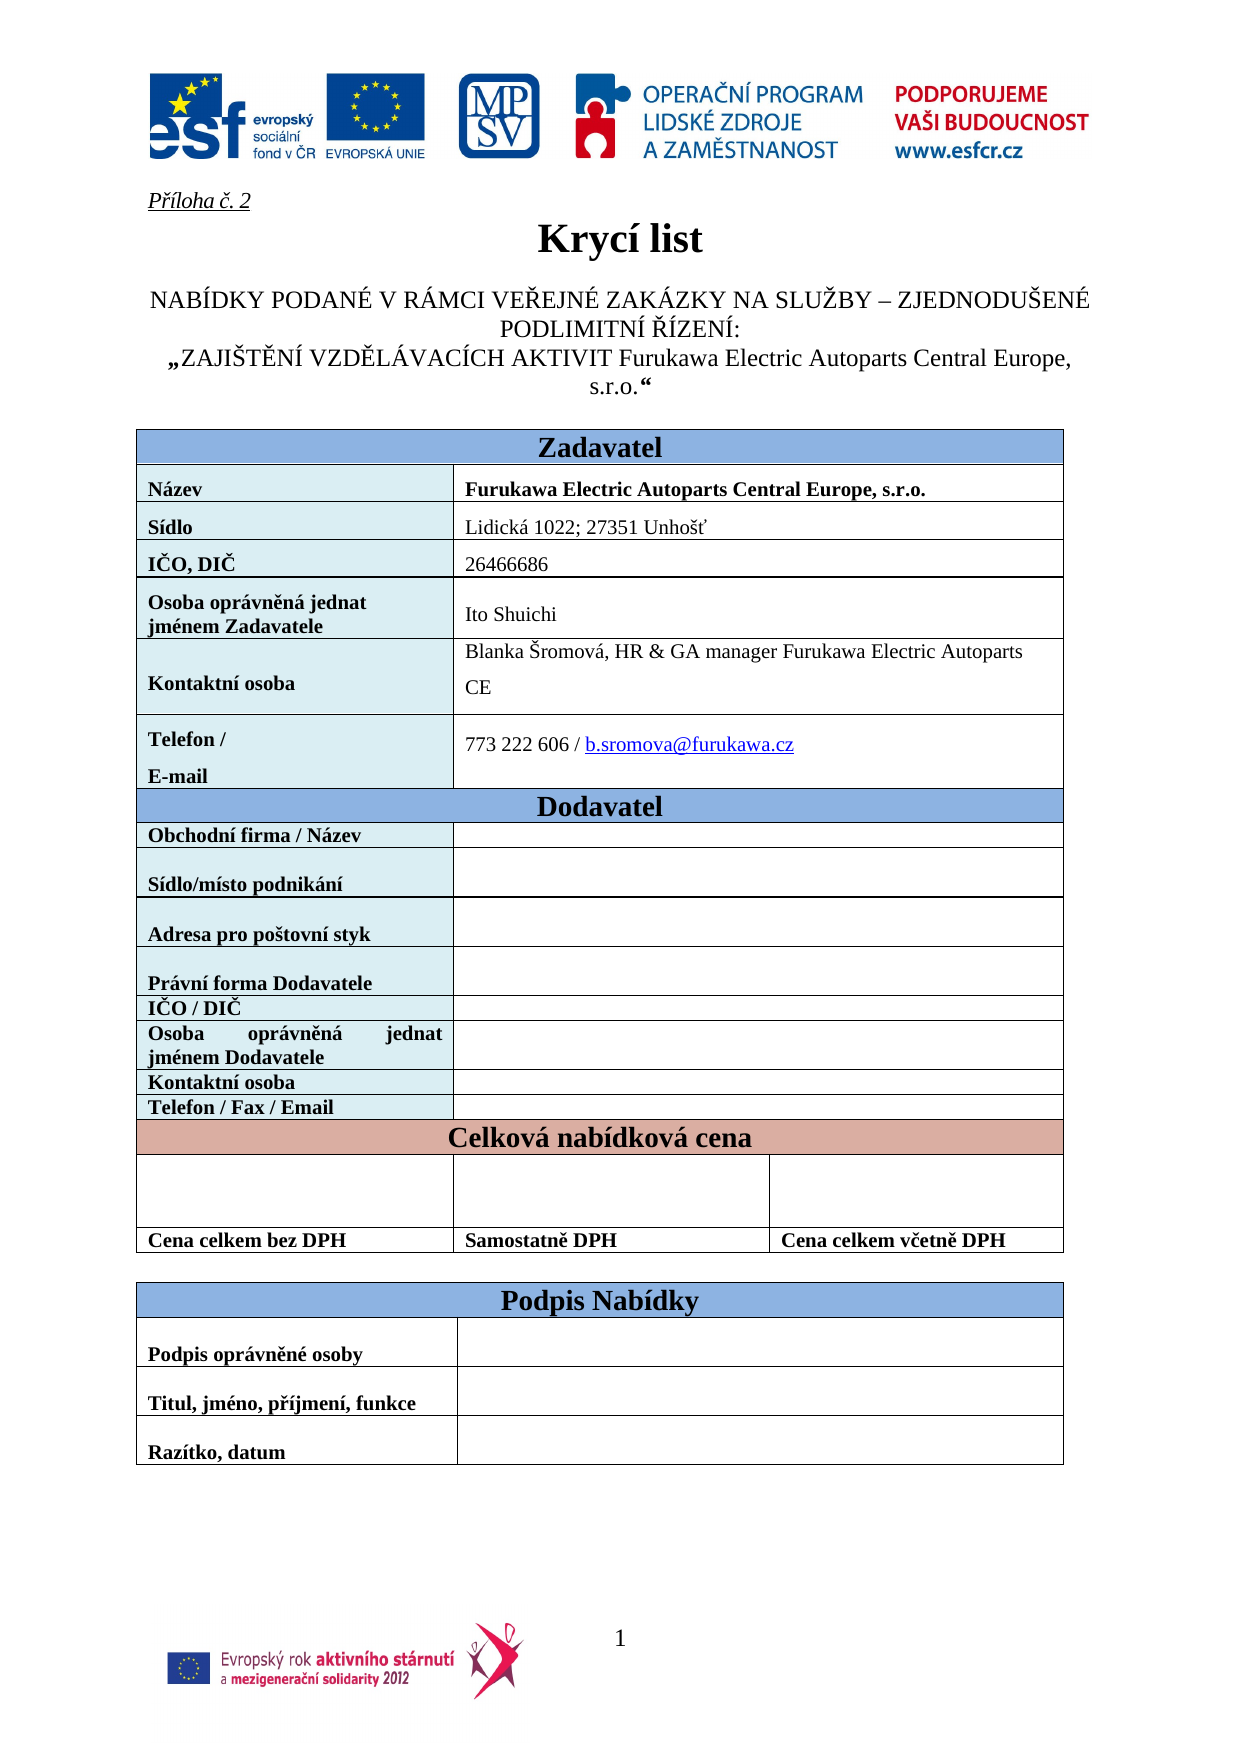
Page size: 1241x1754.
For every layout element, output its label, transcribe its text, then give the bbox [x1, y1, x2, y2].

table_cell [458, 1416, 1063, 1464]
table_cell Právní forma Dodavatele [137, 947, 453, 995]
table_cell Ito Shuichi [454, 578, 1063, 638]
table_cell Kontaktní osoba [137, 639, 453, 713]
table_cell [454, 947, 1063, 995]
text NABÍDKY PODANÉ V RÁMCI VEŘEJNÉ ZAKÁZKY NA SLUŽBY – ZJEDNODUŠENÉ PODLIMITNÍ ŘÍZENÍ: [148, 285, 1093, 343]
table_cell Kontaktní osoba [137, 1070, 453, 1094]
table_cell Lidická 1022; 27351 Unhošť [454, 502, 1063, 539]
picture [148, 73, 1092, 159]
table_header Zadavatel [137, 430, 1063, 463]
table_cell [454, 898, 1063, 946]
table_cell Titul, jméno, příjmení, funkce [137, 1367, 457, 1415]
table_cell Název [137, 465, 453, 501]
table_cell IČO / DIČ [137, 996, 453, 1020]
table_cell Sídlo [137, 502, 453, 539]
table_cell [454, 1155, 769, 1227]
table_cell Samostatně DPH [454, 1228, 769, 1252]
text „ZAJIŠTĚNÍ VZDĚLÁVACÍCH AKTIVIT Furukawa Electric Autoparts Central Europe, s.r.o.“ [148, 343, 1093, 400]
table_cell Adresa pro poštovní styk [137, 898, 453, 946]
table_cell Cena celkem bez DPH [137, 1228, 453, 1252]
table_cell Furukawa Electric Autoparts Central Europe, s.r.o. [454, 465, 1063, 501]
table_cell [770, 1155, 1063, 1227]
table_cell 26466686 [454, 540, 1063, 576]
table_cell Blanka Šromová, HR & GA manager Furukawa Electric Autoparts CE [454, 639, 1063, 713]
table_cell [454, 1095, 1063, 1119]
table_cell Cena celkem včetně DPH [770, 1228, 1063, 1252]
table_cell Sídlo/místo podnikání [137, 848, 453, 896]
table_header Podpis Nabídky [137, 1283, 1063, 1317]
table_cell [454, 823, 1063, 847]
table_cell Dodavatel [137, 789, 1063, 822]
table_cell Razítko, datum [137, 1416, 457, 1464]
table_cell Telefon / Fax / Email [137, 1095, 453, 1119]
table_cell [454, 1070, 1063, 1094]
table_cell [454, 1021, 1063, 1069]
picture [151, 1604, 531, 1743]
table_cell Celková nabídková cena [137, 1120, 1063, 1154]
table_cell 773 222 606 / b.sromova@furukawa.cz [454, 715, 1063, 788]
table_cell [454, 996, 1063, 1020]
table_cell Podpis oprávněné osoby [137, 1318, 457, 1366]
table_cell [137, 1155, 453, 1227]
table_cell IČO, DIČ [137, 540, 453, 576]
table_cell [454, 848, 1063, 896]
table_cell Osoba oprávněná jednat jménem Zadavatele [137, 578, 453, 638]
table_cell [458, 1318, 1063, 1366]
text Krycí list [148, 213, 1093, 261]
table_cell Osoba oprávněná jednat jménem Dodavatele [137, 1021, 453, 1069]
text Příloha č. 2 [148, 187, 1093, 213]
table_cell Telefon / E-mail [137, 715, 453, 788]
table_cell Obchodní firma / Název [137, 823, 453, 847]
table_cell [458, 1367, 1063, 1415]
